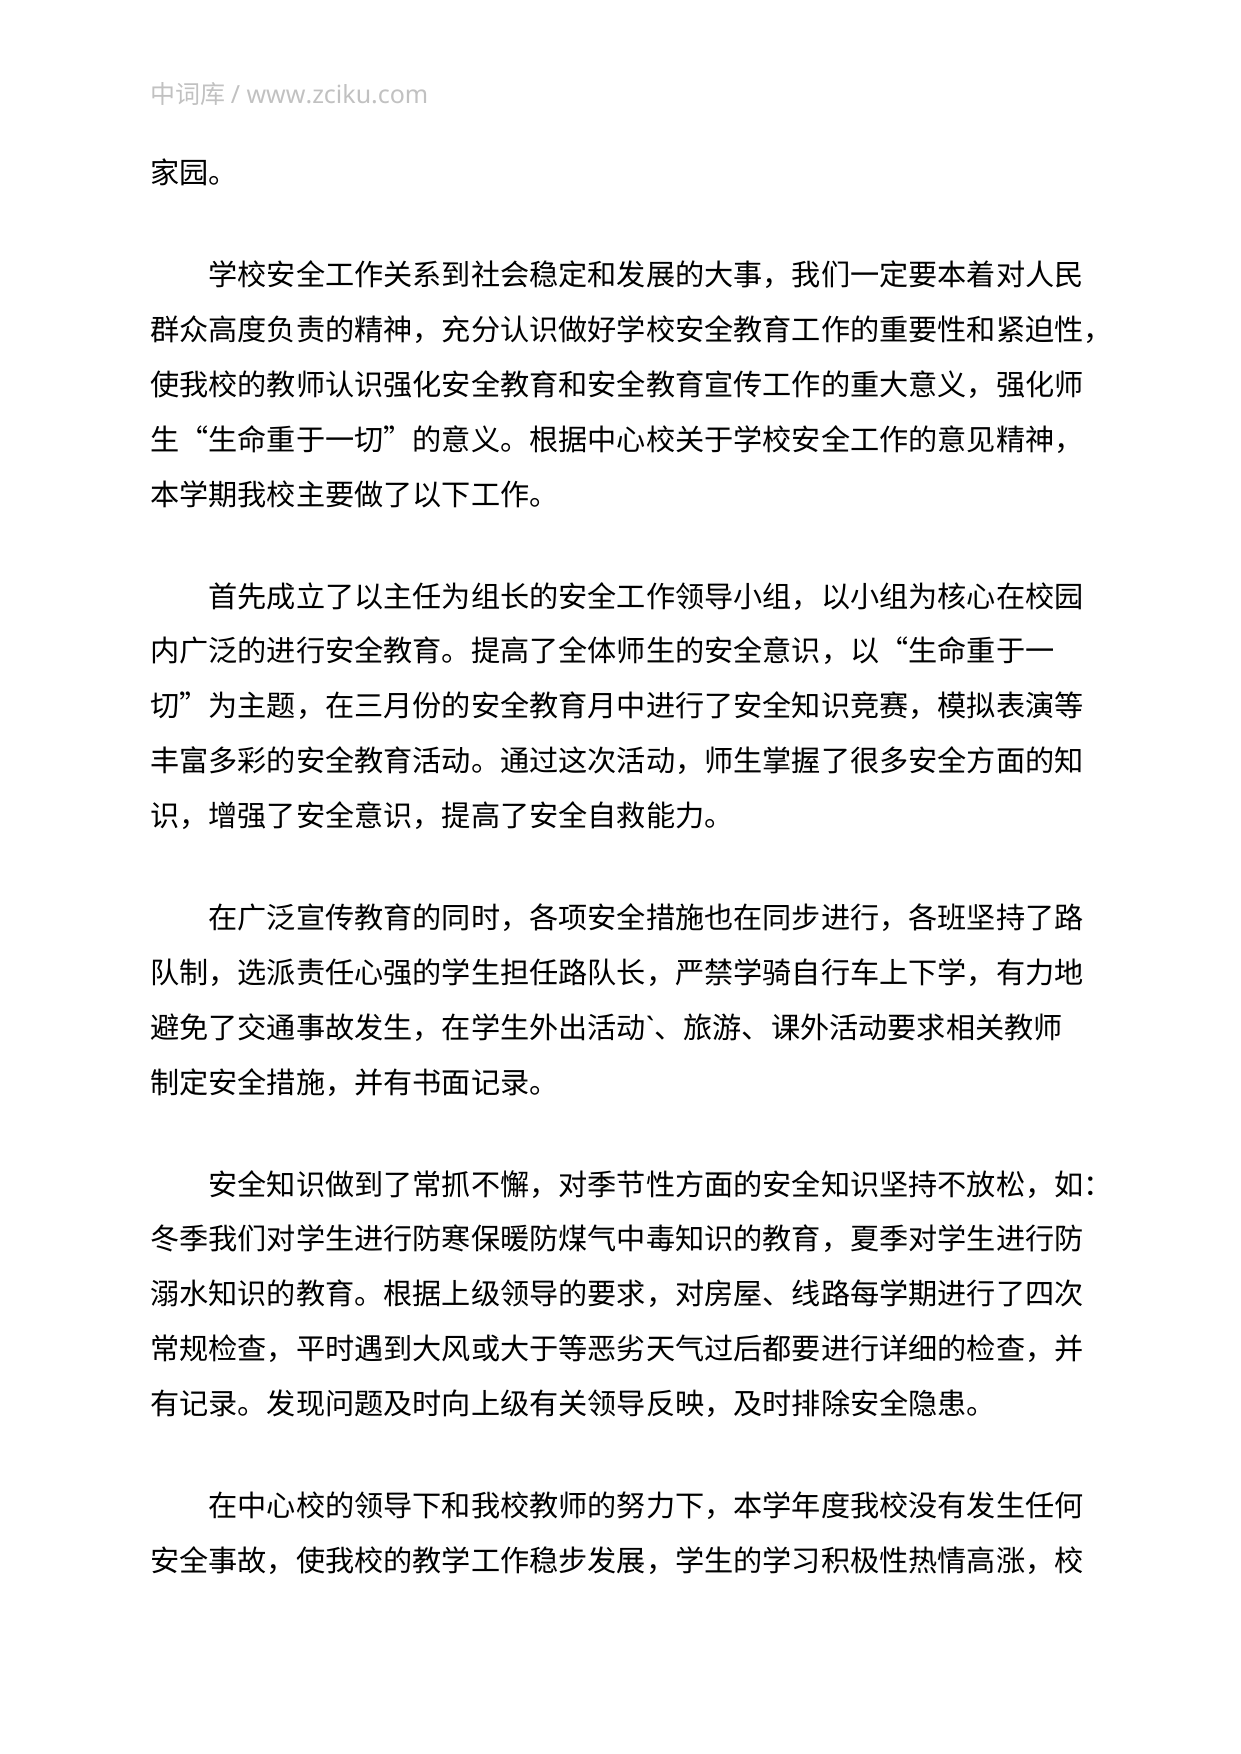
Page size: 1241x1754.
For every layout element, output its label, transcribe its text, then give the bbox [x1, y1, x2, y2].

text 在广泛宣传教育的同时，各项安全措施也在同步进行，各班坚持了路队制，选派责任心强的学生担任路队长，严禁学骑自行车上下学，有力地避免了交通事故发生，在学生外出活动`、旅游、课外活动要求相关教师制定安全措施，并有书面记录。 [150, 894, 1090, 1102]
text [150, 150, 1090, 192]
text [150, 1482, 1090, 1579]
text 首先成立了以主任为组长的安全工作领导小组，以小组为核心在校园内广泛的进行安全教育。提高了全体师生的安全意识，以“生命重于一切”为主题，在三月份的安全教育月中进行了安全知识竞赛，模拟表演等丰富多彩的安全教育活动。通过这次活动，师生掌握了很多安全方面的知识，增强了安全意识，提高了安全自救能力。 [150, 573, 1090, 835]
text 学校安全工作关系到社会稳定和发展的大事，我们一定要本着对人民群众高度负责的精神，充分认识做好学校安全教育工作的重要性和紧迫性，使我校的教师认识强化安全教育和安全教育宣传工作的重大意义，强化师生“生命重于一切”的意义。根据中心校关于学校安全工作的意见精神，本学期我校主要做了以下工作。 [150, 252, 1090, 514]
text 安全知识做到了常抓不懈，对季节性方面的安全知识坚持不放松，如：冬季我们对学生进行防寒保暖防煤气中毒知识的教育，夏季对学生进行防溺水知识的教育。根据上级领导的要求，对房屋、线路每学期进行了四次常规检查，平时遇到大风或大于等恶劣天气过后都要进行详细的检查，并有记录。发现问题及时向上级有关领导反映，及时排除安全隐患。 [150, 1161, 1090, 1423]
